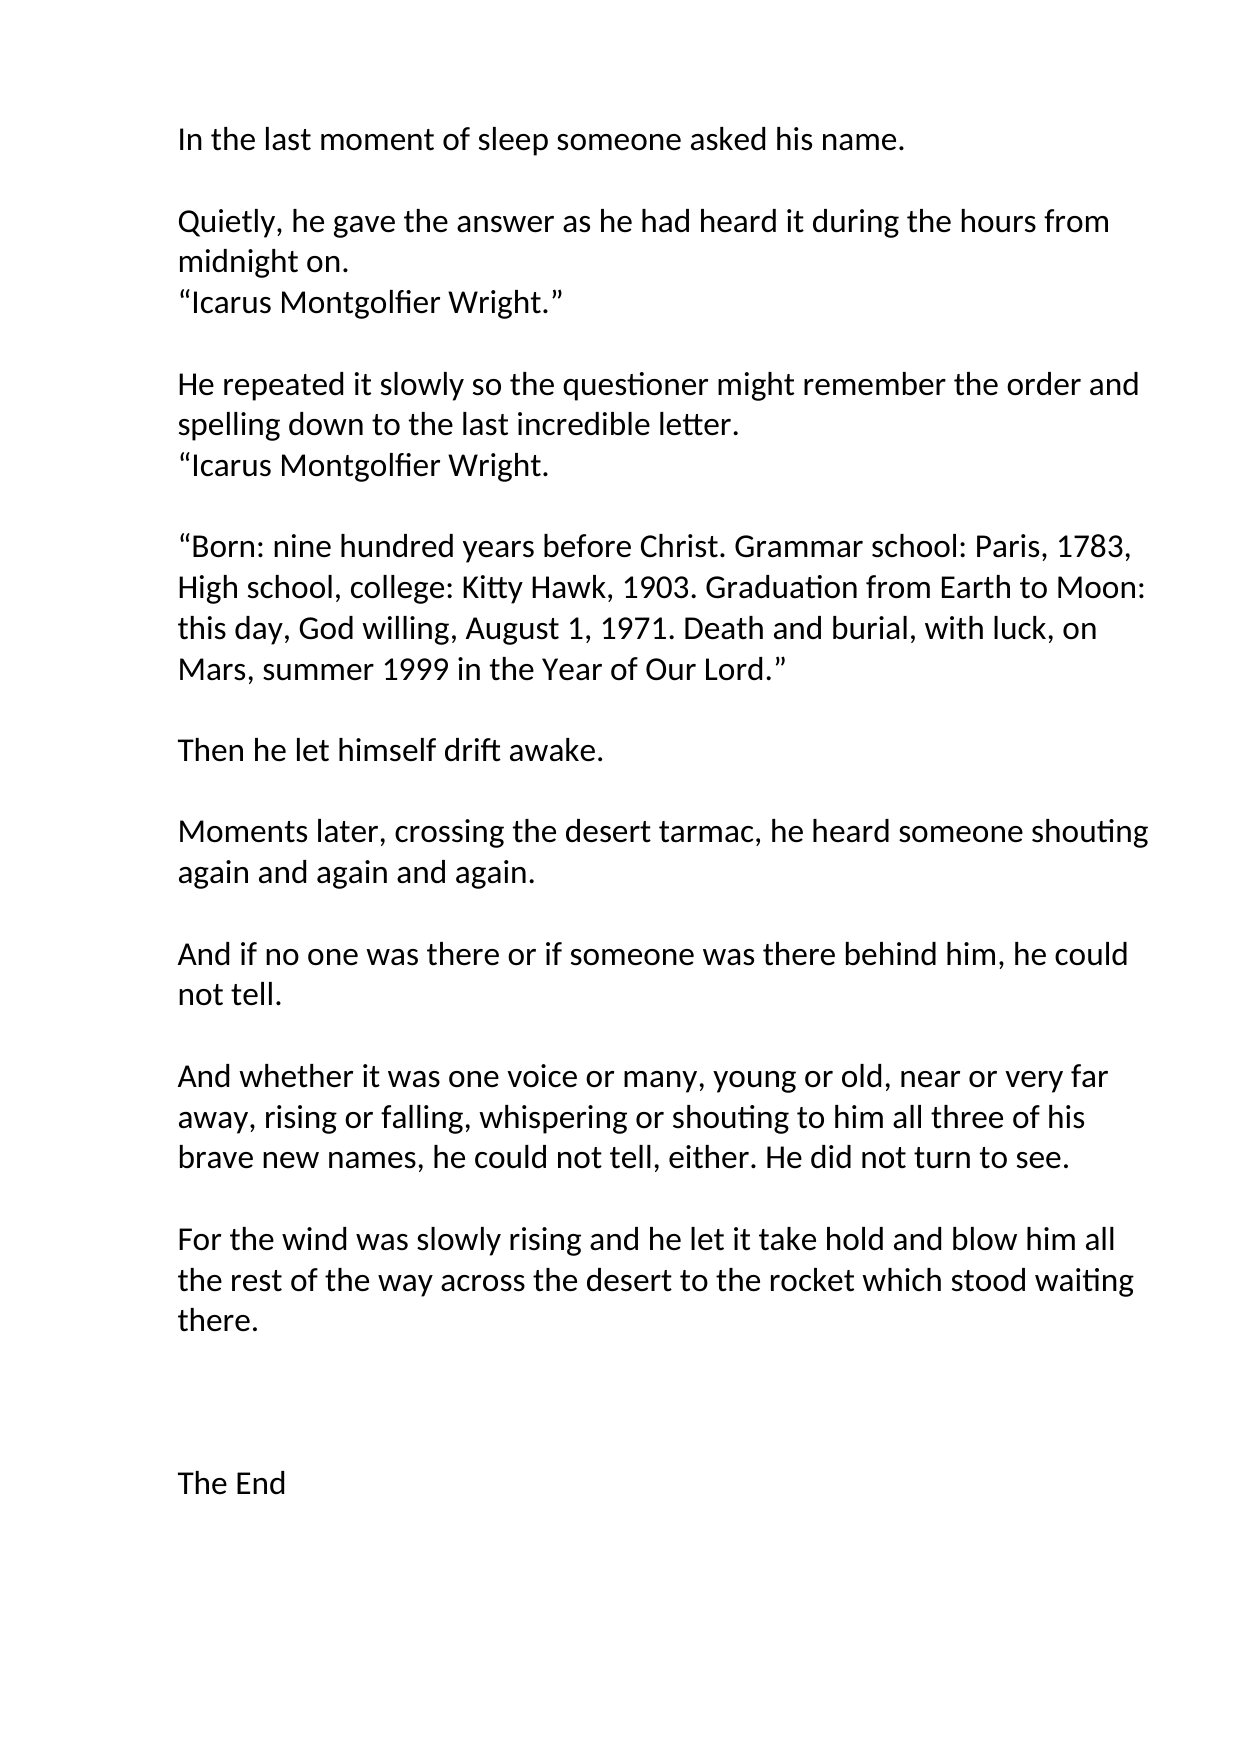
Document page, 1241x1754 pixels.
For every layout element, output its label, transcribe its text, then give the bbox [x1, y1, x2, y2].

text He repeated it slowly so the questioner might remember the order and spelling down to the last incredible letter. [177, 362, 1152, 444]
text “Icarus Montgolfier Wright.” [177, 281, 1152, 322]
text Quietly, he gave the answer as he had heard it during the hours from midnight on. [177, 199, 1152, 281]
text And whether it was one voice or many, young or old, near or very far away, rising or falling, whispering or shouting to him all three of his brave new names, he could not tell, either. He did not turn to see. [177, 1055, 1152, 1177]
text For the wind was slowly rising and he let it take hold and blow him all the rest of the way across the desert to the rocket which stood waiting there. [177, 1218, 1152, 1340]
text “Born: nine hundred years before Christ. Grammar school: Paris, 1783, High school, college: Kitty Hawk, 1903. Graduation from Earth to Moon: this day, God willing, August 1, 1971. Death and burial, with luck, on Mars, summer 1999 in the Year of Our Lord.” [177, 525, 1152, 688]
text “Icarus Montgolfier Wright. [177, 444, 1152, 485]
text In the last moment of sleep someone asked his name. [177, 118, 1152, 159]
text Moments later, crossing the desert tarmac, he heard someone shouting again and again and again. [177, 811, 1152, 892]
text The End [177, 1462, 1152, 1503]
text And if no one was there or if someone was there behind him, he could not tell. [177, 933, 1152, 1014]
text Then he let himself drift awake. [177, 729, 1152, 770]
